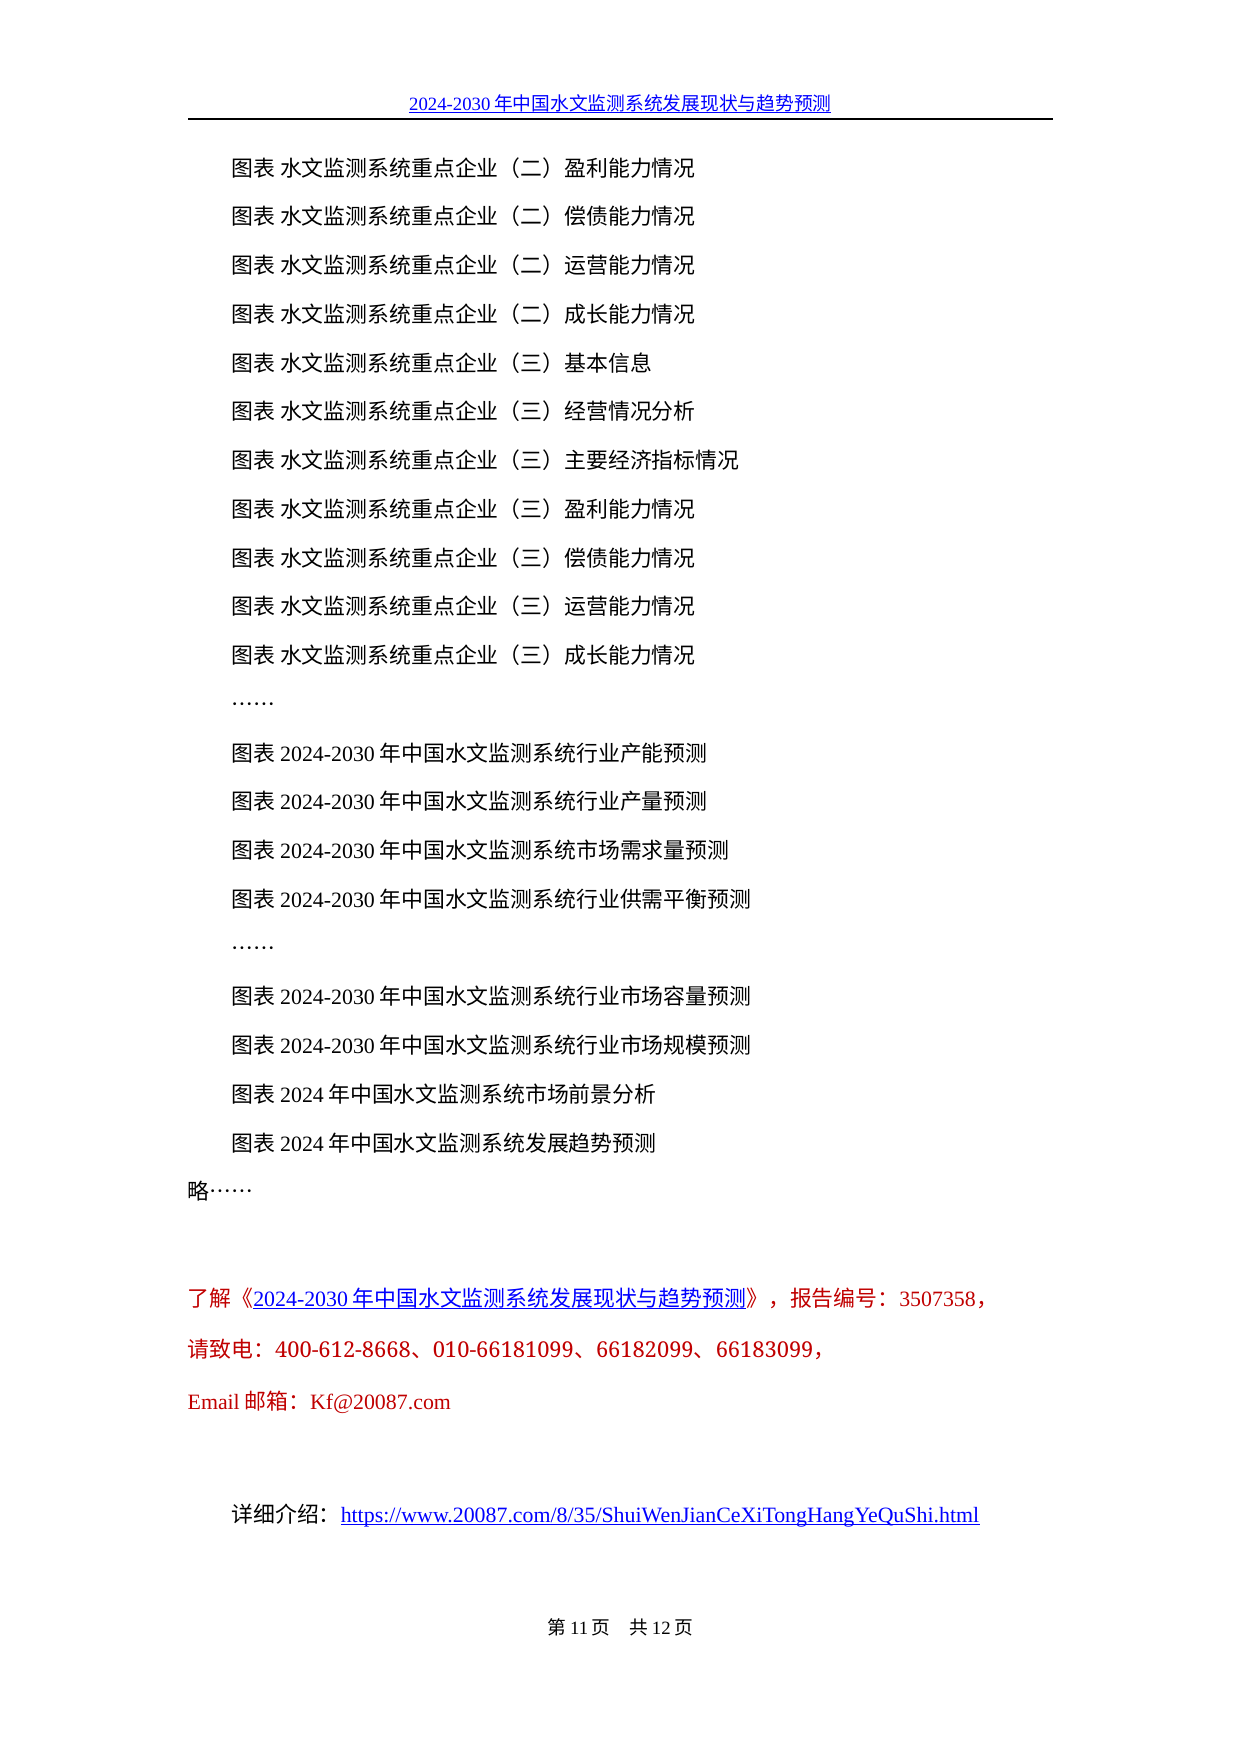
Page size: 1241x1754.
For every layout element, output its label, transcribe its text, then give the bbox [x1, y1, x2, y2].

text 详细介绍：https://www.20087.com/8/35/ShuiWenJianCeXiTongHangYeQuShi.html [187, 1496, 1053, 1529]
text 请致电：400-612-8668、010-66181099、66182099、66183099， [187, 1332, 1053, 1364]
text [187, 150, 1053, 1206]
text Email邮箱：Kf@20087.com [187, 1383, 1053, 1416]
text 了解《2024-2030年中国水文监测系统发展现状与趋势预测》，报告编号：3507358， [187, 1280, 1053, 1313]
